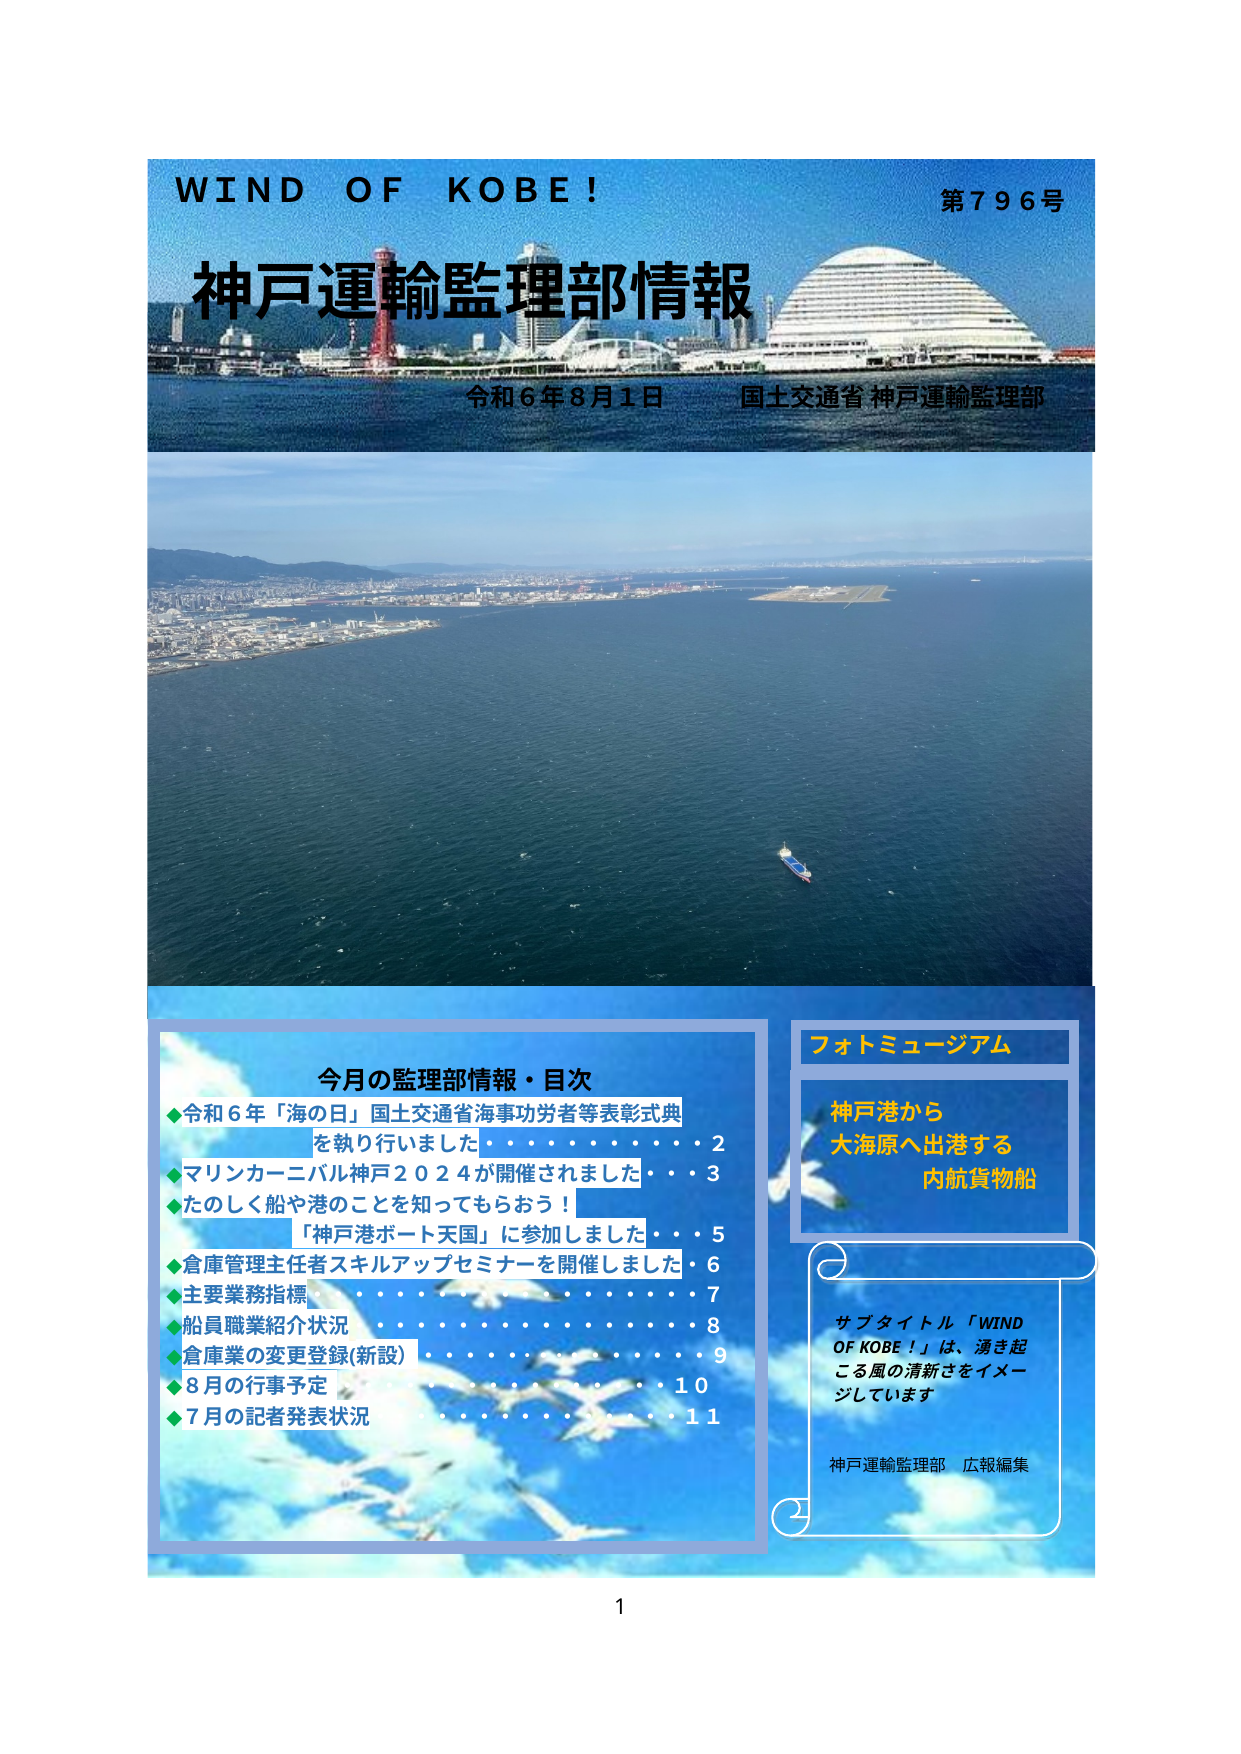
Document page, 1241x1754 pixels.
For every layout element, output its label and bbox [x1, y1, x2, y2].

picture [801, 1030, 1069, 1064]
picture [822, 1266, 843, 1277]
picture [776, 1505, 806, 1534]
picture [843, 1247, 1095, 1278]
picture [801, 1080, 1068, 1233]
picture [809, 1247, 1058, 1534]
picture [801, 1505, 807, 1516]
picture [147, 159, 1096, 1578]
